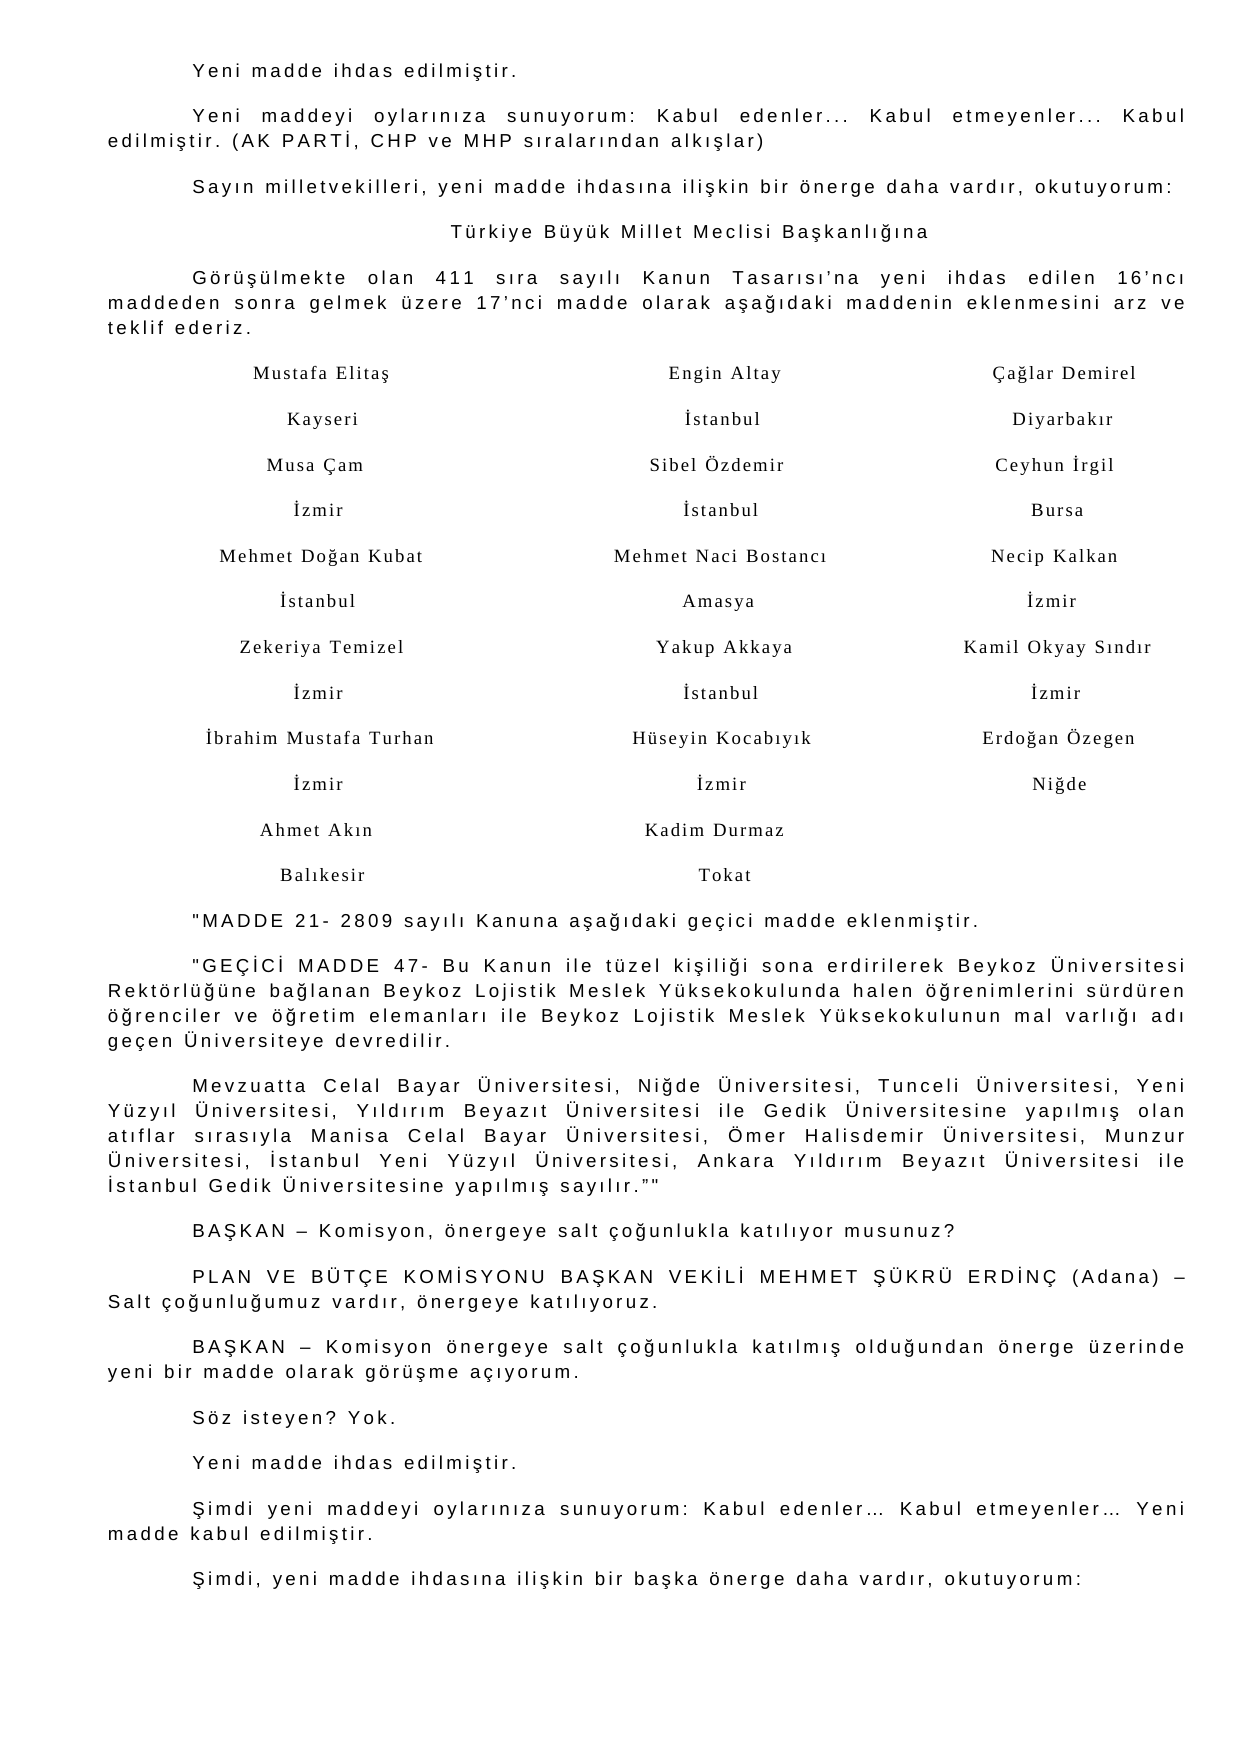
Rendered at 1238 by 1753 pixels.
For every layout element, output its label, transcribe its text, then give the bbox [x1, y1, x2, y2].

text Yeni maddeyi oylarınıza sunuyorum: Kabul edenler... Kabul etmeyenler... Kabul edilmiştir. (AK PARTİ, CHP ve MHP sıralarından alkışlar) [108, 105, 1186, 152]
text Şimdi, yeni madde ihdasına ilişkin bir başka önerge daha vardır, okutuyorum: [108, 1568, 1186, 1590]
text Mehmet Doğan Kubat Mehmet Naci Bostancı Necip Kalkan [108, 545, 1186, 566]
text PLAN VE BÜTÇE KOMİSYONU BAŞKAN VEKİLİ MEHMET ŞÜKRÜ ERDİNÇ (Adana) – Salt çoğunluğumuz vardır, önergeye katılıyoruz. [108, 1266, 1186, 1312]
text "GEÇİCİ MADDE 47- Bu Kanun ile tüzel kişiliği sona erdirilerek Beykoz Üniversitesi Rektörlüğüne bağlanan Beykoz Lojistik Meslek Yüksekokulunda halen öğrenimlerini sürdüren öğrenciler ve öğretim elemanları ile Beykoz Lojistik Meslek Yüksekokulunun mal varlığı adı geçen Üniversiteye devredilir. [108, 955, 1186, 1051]
text Yeni madde ihdas edilmiştir. [108, 60, 1186, 81]
text BAŞKAN – Komisyon, önergeye salt çoğunlukla katılıyor musunuz? [108, 1220, 1186, 1242]
text İzmir İzmir Niğde [108, 773, 1186, 794]
text Yeni madde ihdas edilmiştir. [108, 1452, 1186, 1474]
text İbrahim Mustafa Turhan Hüseyin Kocabıyık Erdoğan Özegen [108, 727, 1186, 749]
text BAŞKAN – Komisyon önergeye salt çoğunlukla katılmış olduğundan önerge üzerinde yeni bir madde olarak görüşme açıyorum. [108, 1336, 1186, 1382]
text Ahmet Akın Kadim Durmaz [108, 818, 1186, 840]
text İzmir İstanbul Bursa [108, 499, 1186, 521]
text "MADDE 21- 2809 sayılı Kanuna aşağıdaki geçici madde eklenmiştir. [108, 910, 1186, 931]
text Mevzuatta Celal Bayar Üniversitesi, Niğde Üniversitesi, Tunceli Üniversitesi, Yeni Yüzyıl Üniversitesi, Yıldırım Beyazıt Üniversitesi ile Gedik Üniversitesine yapılmış olan atıflar sırasıyla Manisa Celal Bayar Üniversitesi, Ömer Halisdemir Üniversitesi, Munzur Üniversitesi, İstanbul Yeni Yüzyıl Üniversitesi, Ankara Yıldırım Beyazıt Üniversitesi ile İstanbul Gedik Üniversitesine yapılmış sayılır.”" [108, 1075, 1186, 1196]
text Kayseri İstanbul Diyarbakır [108, 408, 1186, 429]
text Türkiye Büyük Millet Meclisi Başkanlığına [108, 221, 1186, 243]
text Zekeriya Temizel Yakup Akkaya Kamil Okyay Sındır [108, 636, 1186, 657]
text İzmir İstanbul İzmir [108, 682, 1186, 703]
text İstanbul Amasya İzmir [108, 590, 1186, 612]
text Balıkesir Tokat [108, 864, 1186, 886]
text Söz isteyen? Yok. [108, 1407, 1186, 1428]
text Görüşülmekte olan 411 sıra sayılı Kanun Tasarısı’na yeni ihdas edilen 16’ncı maddeden sonra gelmek üzere 17’nci madde olarak aşağıdaki maddenin eklenmesini arz ve teklif ederiz. [108, 267, 1186, 338]
text Şimdi yeni maddeyi oylarınıza sunuyorum: Kabul edenler… Kabul etmeyenler… Yeni madde kabul edilmiştir. [108, 1498, 1186, 1544]
text Sayın milletvekilleri, yeni madde ihdasına ilişkin bir önerge daha vardır, okutuyorum: [108, 176, 1186, 197]
text Musa Çam Sibel Özdemir Ceyhun İrgil [108, 453, 1186, 475]
text Mustafa Elitaş Engin Altay Çağlar Demirel [108, 362, 1186, 384]
